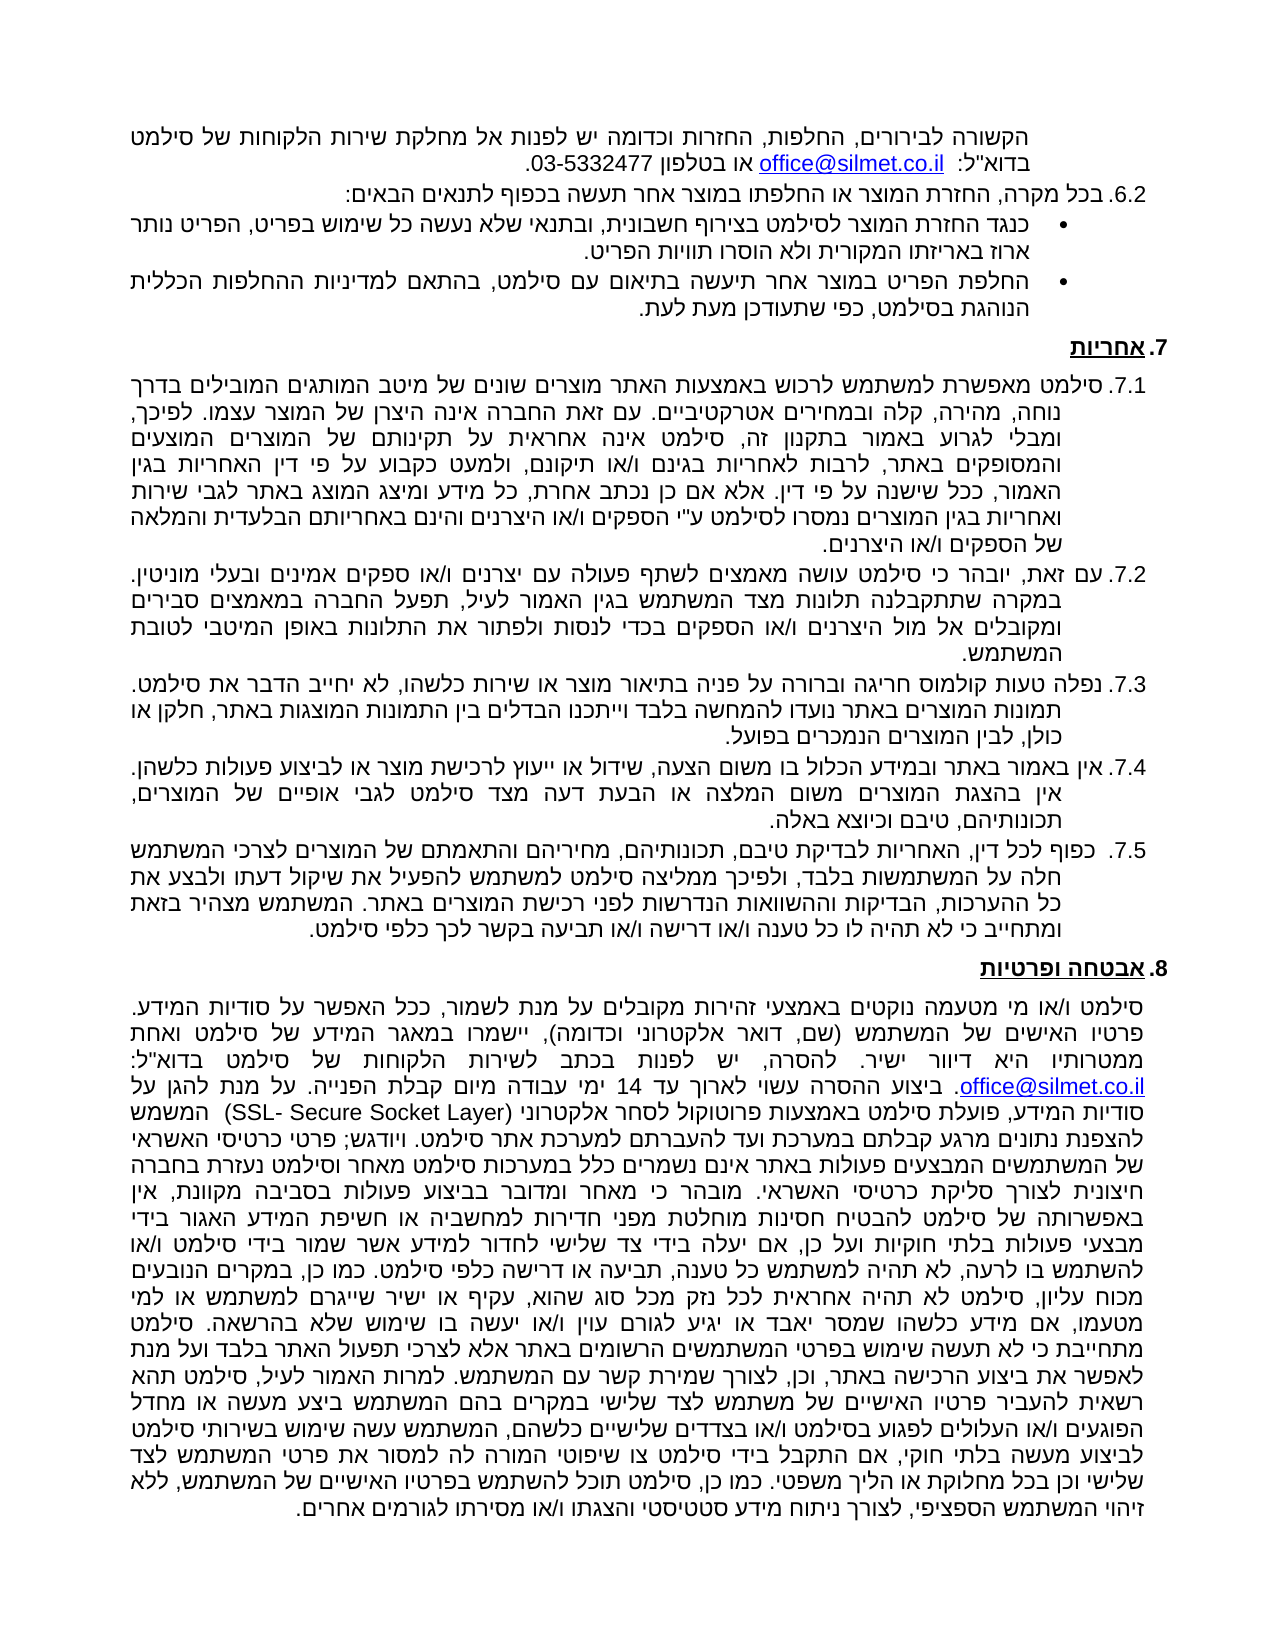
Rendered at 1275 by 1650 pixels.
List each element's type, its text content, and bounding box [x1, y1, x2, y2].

list סילמט מאפשרת למשתמש לרכוש באמצעות האתר מוצרים שונים של מיטב המותגים המובילים בדרך נוחה, מהירה, קלה ובמחירים אטרקטיביים. עם זאת החברה אינה היצרן של המוצר עצמו. לפיכך, ומבלי לגרוע באמור בתקנון זה, סילמט אינה אחראית על תקינותם של המוצרים המוצעים והמסופקים באתר, לרבות לאחריות בגינם ו/או תיקונם, ולמעט כקבוע על פי דין האחריות בגין האמור, ככל שישנה על פי דין. אלא אם כן נכתב אחרת, כל מידע ומיצג המוצג באתר לגבי שירות ואחריות בגין המוצרים נמסרו לסילמט ע"י הספקים ו/או היצרנים והינם באחריותם הבלעדית והמלאה של הספקים ו/או היצרנים. [130, 372, 1108, 557]
list עם זאת, יובהר כי סילמט עושה מאמצים לשתף פעולה עם יצרנים ו/או ספקים אמינים ובעלי מוניטין. במקרה שתתקבלנה תלונות מצד המשתמש בגין האמור לעיל, תפעל החברה במאמצים סבירים ומקובלים אל מול היצרנים ו/או הספקים בכדי לנסות ולפתור את התלונות באופן המיטבי לטובת המשתמש. [130, 561, 1108, 666]
list אבטחה ופרטיות [130, 955, 1149, 981]
list החלפת הפריט במוצר אחר תיעשה בתיאום עם סילמט, בהתאם למדיניות ההחלפות הכללית הנוהגת בסילמט, כפי שתעודכן מעת לעת. [130, 268, 1060, 321]
list אחריות [130, 333, 1149, 360]
list כנגד החזרת המוצר לסילמט בצירוף חשבונית, ובתנאי שלא נעשה כל שימוש בפריט, הפריט נותר ארוז באריזתו המקורית ולא הוסרו תוויות הפריט. [130, 211, 1060, 264]
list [130, 124, 1060, 177]
list אין באמור באתר ובמידע הכלול בו משום הצעה, שידול או ייעוץ לרכישת מוצר או לביצוע פעולות כלשהן. אין בהצגת המוצרים משום המלצה או הבעת דעה מצד סילמט לגבי אופיים של המוצרים, תכונותיהם, טיבם וכיוצא באלה. [130, 754, 1108, 833]
list כפוף לכל דין, האחריות לבדיקת טיבם, תכונותיהם, מחיריהם והתאמתם של המוצרים לצרכי המשתמש חלה על המשתמשות בלבד, ולפיכך ממליצה סילמט למשתמש להפעיל את שיקול דעתו ולבצע את כל ההערכות, הבדיקות וההשוואות הנדרשות לפני רכישת המוצרים באתר. המשתמש מצהיר בזאת ומתחייב כי לא תהיה לו כל טענה ו/או דרישה ו/או תביעה בקשר לכך כלפי סילמט. [130, 837, 1108, 942]
list בכל מקרה, החזרת המוצר או החלפתו במוצר אחר תעשה בכפוף לתנאים הבאים: [130, 181, 1108, 207]
text סילמט ו/או מי מטעמה נוקטים באמצעי זהירות מקובלים על מנת לשמור, ככל האפשר על סודיות המידע. פרטיו האישים של המשתמש (שם, דואר אלקטרוני וכדומה), יישמרו במאגר המידע של סילמט ואחת ממטרותיו היא דיוור ישיר. להסרה, יש לפנות בכתב לשירות הלקוחות של סילמט בדוא"ל: office@silmet.co.il. ביצוע ההסרה עשוי לארוך עד 14 ימי עבודה מיום קבלת הפנייה. על מנת להגן על סודיות המידע, פועלת סילמט באמצעות פרוטוקול לסחר אלקטרוני (SSL- Secure Socket Layer) המשמש להצפנת נתונים מרגע קבלתם במערכת ועד להעברתם למערכת אתר סילמט. ויודגש; פרטי כרטיסי האשראי של המשתמשים המבצעים פעולות באתר אינם נשמרים כלל במערכות סילמט מאחר וסילמט נעזרת בחברה חיצונית לצורך סליקת כרטיסי האשראי. מובהר כי מאחר ומדובר בביצוע פעולות בסביבה מקוונת, אין באפשרותה של סילמט להבטיח חסינות מוחלטת מפני חדירות למחשביה או חשיפת המידע האגור בידי מבצעי פעולות בלתי חוקיות ועל כן, אם יעלה בידי צד שלישי לחדור למידע אשר שמור בידי סילמט ו/או להשתמש בו לרעה, לא תהיה למשתמש כל טענה, תביעה או דרישה כלפי סילמט. כמו כן, במקרים הנובעים מכוח עליון, סילמט לא תהיה אחראית לכל נזק מכל סוג שהוא, עקיף או ישיר שייגרם למשתמש או למי מטעמו, אם מידע כלשהו שמסר יאבד או יגיע לגורם עוין ו/או יעשה בו שימוש שלא בהרשאה. סילמט מתחייבת כי לא תעשה שימוש בפרטי המשתמשים הרשומים באתר אלא לצרכי תפעול האתר בלבד ועל מנת לאפשר את ביצוע הרכישה באתר, וכן, לצורך שמירת קשר עם המשתמש. למרות האמור לעיל, סילמט תהא רשאית להעביר פרטיו האישיים של משתמש לצד שלישי במקרים בהם המשתמש ביצע מעשה או מחדל הפוגעים ו/או העלולים לפגוע בסילמט ו/או בצדדים שלישיים כלשהם, המשתמש עשה שימוש בשירותי סילמט לביצוע מעשה בלתי חוקי, אם התקבל בידי סילמט צו שיפוטי המורה לה למסור את פרטי המשתמש לצד שלישי וכן בכל מחלוקת או הליך משפטי. כמו כן, סילמט תוכל להשתמש בפרטיו האישיים של המשתמש, ללא זיהוי המשתמש הספציפי, לצורך ניתוח מידע סטטיסטי והצגתו ו/או מסירתו לגורמים אחרים. [130, 994, 1145, 1521]
list נפלה טעות קולמוס חריגה וברורה על פניה בתיאור מוצר או שירות כלשהו, לא יחייב הדבר את סילמט. תמונות המוצרים באתר נועדו להמחשה בלבד וייתכנו הבדלים בין התמונות המוצגות באתר, חלקן או כולן, לבין המוצרים הנמכרים בפועל. [130, 671, 1108, 750]
